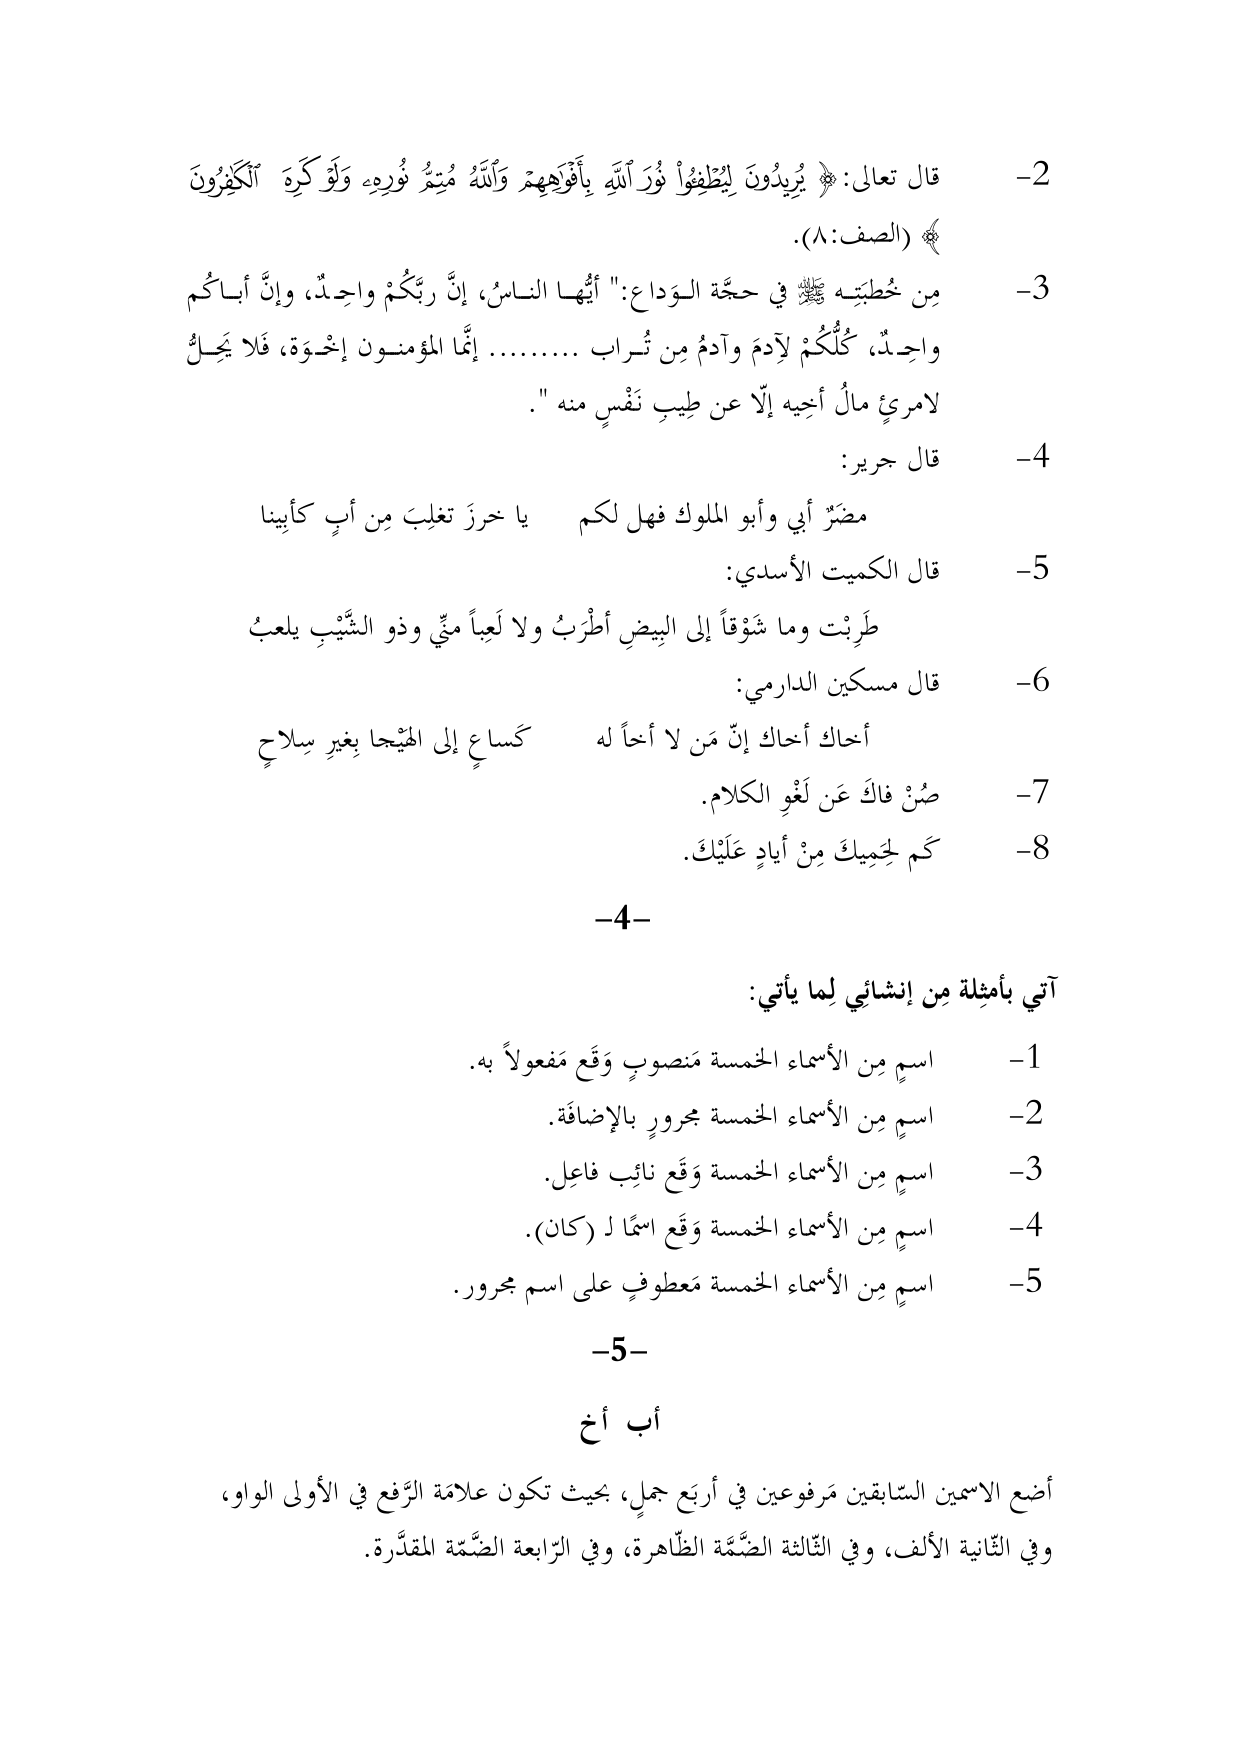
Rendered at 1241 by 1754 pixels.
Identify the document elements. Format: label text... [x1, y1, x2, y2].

text -4- [187, 893, 1059, 950]
list طَرِبْت وما شَوْقاً إلى البِيضِ أطْرَبُ ولا لَعِباً منِّي وذو الشَّيْبِ يلعبُ [187, 600, 940, 656]
list مِن خُطبَتِه في حجَّة الوَداع:" أيُّها الناسُ، إنَّ ربَّكُمْ واحِدٌ، وإنَّ أباكُم واحِدٌ، كُلُّكُمْ لآِدمَ وآدمُ مِن تُراب ......... إنَّما المؤمنون إخْوَة، فَلا يَحِلُّ لامرئٍ مالُ أخِيه إلّا عن طِيبِ نَفْسٍ منه ". [187, 264, 1015, 432]
list اسمٍ مِن الأسماء الخمسة مَعطوفٍ على اسم مجرور. [187, 1257, 1008, 1313]
text آتي بأمثِلة مِن إنشائِي لِما يأتي: [187, 963, 1059, 1020]
list اسمٍ مِن الأسماء الخمسة وَقَع اسمًا لـ (كان). [187, 1201, 1008, 1257]
list قال مسكين الدارمي: [187, 656, 1015, 712]
list أخاك أخاك إنّ مَن لا أخاً له كَساعٍ إلى الهَيْجا بِغيرِ سِلاحٍ [187, 712, 940, 768]
list اسمٍ مِن الأسماء الخمسة مَنصوبٍ وَقَع مَفعولاً به. [187, 1033, 1008, 1089]
text أضع الاسمين السّابقين مَرفوعين في أربَع جملٍ، بحيث تكون علامَة الرَّفع في الأولى الواو، وفي الثّانية الألف، وفي الثّالثة الضَّمَّة الظّاهرة، وفي الرّابعة الضَّمّة المقدَّرة. [187, 1466, 1053, 1578]
list مضَرٌ أبي وأبو الملوك فهل لكم يا خرزَ تغلِبَ مِن أبٍ كأبِينا [187, 488, 940, 544]
list قال جرير: [187, 432, 1015, 488]
list اسمٍ مِن الأسماء الخمسة مجرورٍ بالإضافَة. [187, 1089, 1008, 1145]
text أب أخ [187, 1396, 1053, 1453]
text -5- [187, 1326, 1053, 1383]
list كَم لِحَمِيكَ مِنْ أيادٍ عَلَيْكَ. [187, 824, 1015, 880]
list صُنْ فاكَ عَن لَغْوِ الكلام. [187, 768, 1015, 824]
list قال تعالى: ﭐﱡﭐ ﱴ ﱵ ﱶ ﱷ ﱸ ﱹ ﱺ ﱻ ﱼ ﱽ ﱾ ﱠ (الصف:٨). [187, 150, 1015, 264]
list قال الكميت الأسدي: [187, 544, 1015, 600]
list اسمٍ مِن الأسماء الخمسة وَقَع نائِب فاعِل. [187, 1145, 1008, 1201]
